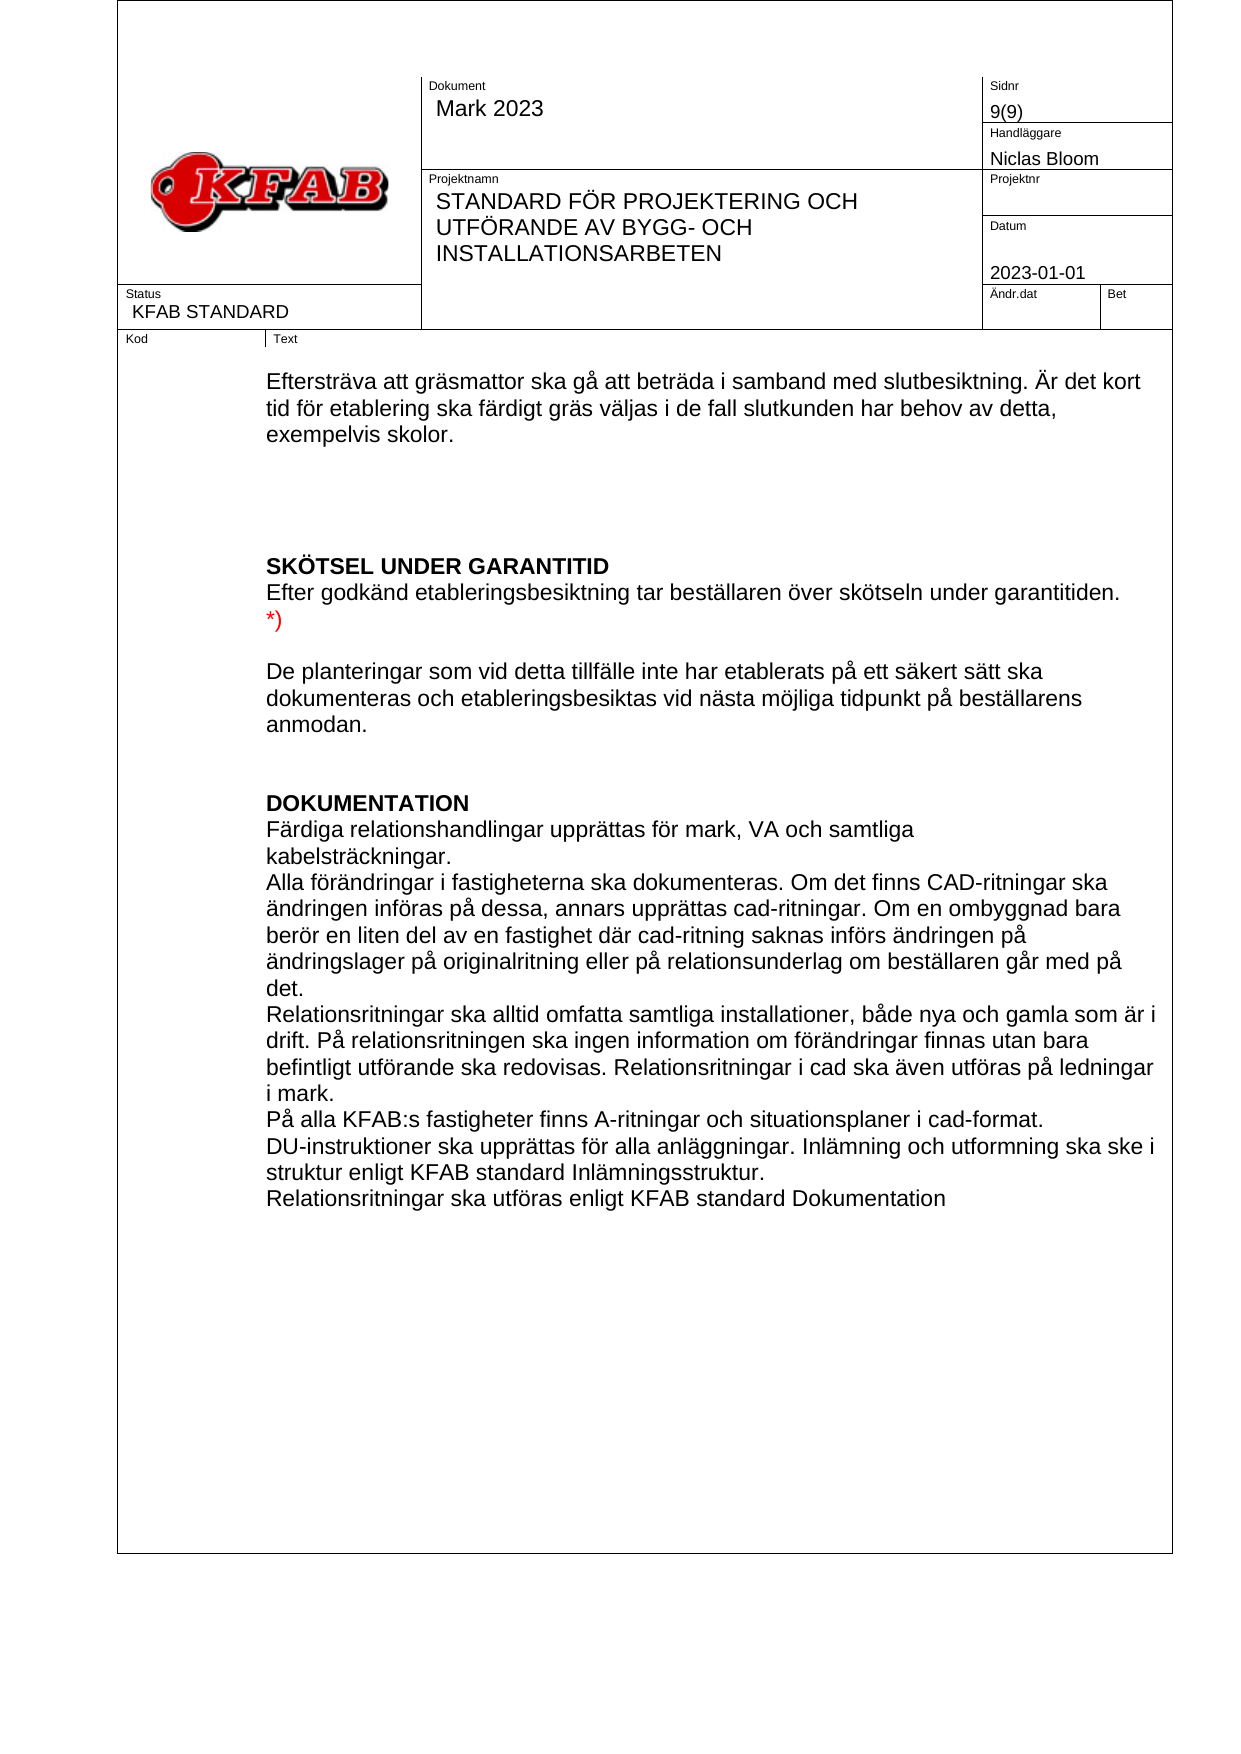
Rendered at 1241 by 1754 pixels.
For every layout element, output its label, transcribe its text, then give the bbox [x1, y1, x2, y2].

text De planteringar som vid detta tillfälle inte har etablerats på ett säkert sätt ska dokumenteras och etableringsbesiktas vid nästa möjliga tidpunkt på beställarens anmodan. [266, 658, 1157, 737]
text Alla förändringar i fastigheterna ska dokumenteras. Om det finns CAD-ritningar ska ändringen införas på dessa, annars upprättas cad-ritningar. Om en ombyggnad bara berör en liten del av en fastighet där cad-ritning saknas införs ändringen på ändringslager på originalritning eller på relationsunderlag om beställaren går med på det. [266, 869, 1157, 1001]
text Eftersträva att gräsmattor ska gå att beträda i samband med slutbesiktning. Är det kort tid för etablering ska färdigt gräs väljas i de fall slutkunden har behov av detta, exempelvis skolor. [266, 368, 1157, 447]
picture [150, 152, 389, 232]
text DOKUMENTATION [266, 790, 1157, 816]
text Färdiga relationshandlingar upprättas för mark, VA och samtliga [266, 816, 1157, 843]
text kabelsträckningar. [266, 843, 1157, 869]
text Efter godkänd etableringsbesiktning tar beställaren över skötseln under garantitiden. [266, 579, 1157, 606]
text SKÖTSEL UNDER GARANTITID [266, 553, 1157, 579]
text På alla KFAB:s fastigheter finns A-ritningar och situationsplaner i cad-format. [266, 1106, 1157, 1133]
text Relationsritningar ska alltid omfatta samtliga installationer, både nya och gamla som är i drift. På relationsritningen ska ingen information om förändringar finnas utan bara befintligt utförande ska redovisas. Relationsritningar i cad ska även utföras på ledningar i mark. [266, 1001, 1157, 1106]
text Relationsritningar ska utföras enligt KFAB standard Dokumentation [266, 1185, 1157, 1212]
text DU-instruktioner ska upprättas för alla anläggningar. Inlämning och utformning ska ske i struktur enligt KFAB standard Inlämningsstruktur. [266, 1133, 1157, 1185]
text *) [266, 606, 1157, 632]
